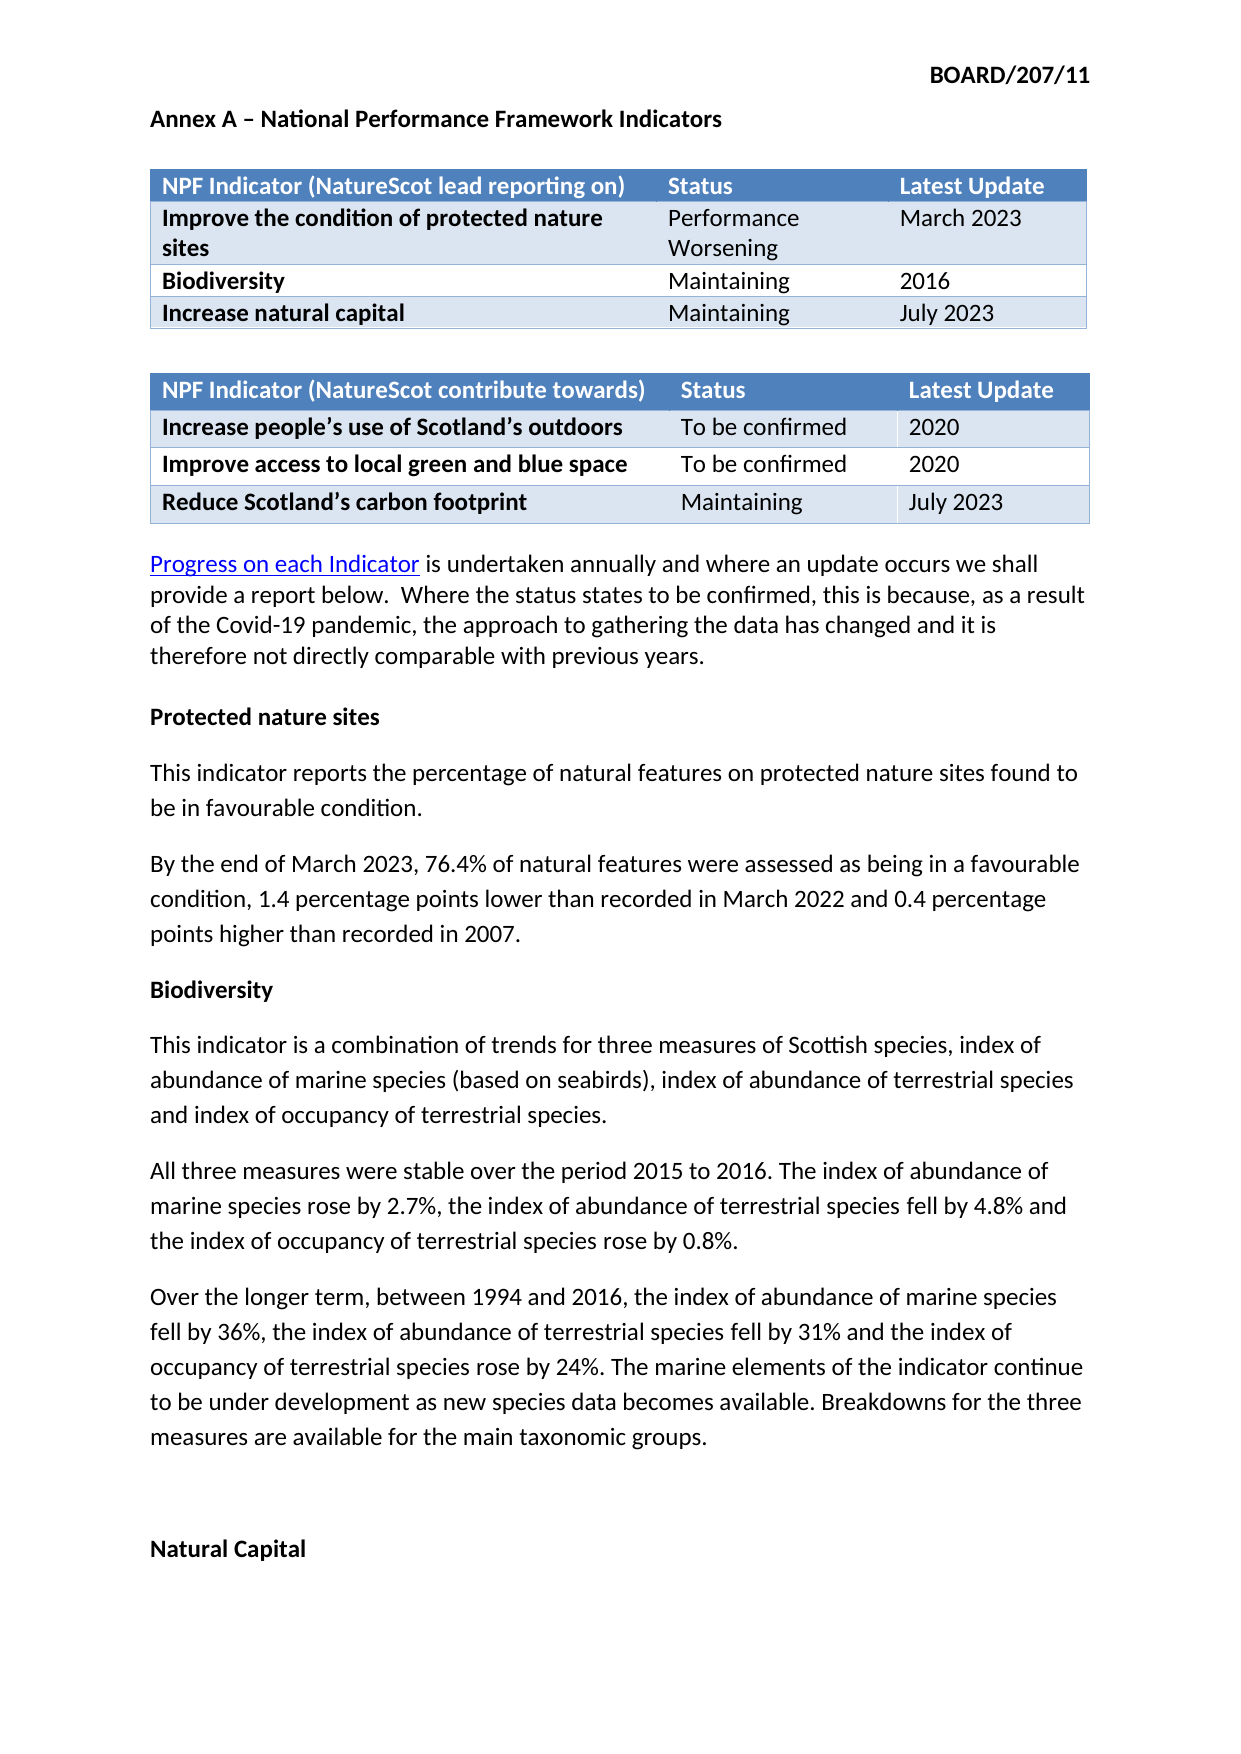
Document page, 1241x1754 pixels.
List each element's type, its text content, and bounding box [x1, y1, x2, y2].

text Progress on each Indicator is undertaken annually and where an update occurs we shall provide a report below. Where the status states to be confirmed, this is because, as a result of the Covid-19 pandemic, the approach to gathering the data has changed and it is therefore not directly comparable with previous years. [150, 549, 1090, 701]
table_cell Performance Worsening [657, 202, 888, 264]
table_cell Improve access to local green and blue space [151, 448, 669, 485]
subtitle Annex A – National Performance Framework Indicators [150, 103, 1090, 167]
text Biodiversity [150, 974, 1090, 1004]
table_cell Maintaining [669, 486, 897, 523]
table_cell July 2023 [888, 297, 1086, 327]
table_cell To be confirmed [669, 411, 897, 447]
table_cell 2020 [898, 448, 1089, 485]
table_header Latest Update [889, 170, 1086, 201]
table_cell To be confirmed [669, 448, 897, 485]
table_header Status [657, 170, 888, 201]
table_cell Increase people’s use of Scotland’s outdoors [151, 411, 669, 447]
table_cell March 2023 [888, 202, 1086, 264]
table_cell Maintaining [657, 297, 888, 327]
text This indicator reports the percentage of natural features on protected nature sites found to be in favourable condition. [150, 757, 1090, 823]
text By the end of March 2023, 76.4% of natural features were assessed as being in a favourable condition, 1.4 percentage points lower than recorded in March 2022 and 0.4 percentage points higher than recorded in 2007. [150, 848, 1090, 948]
table_cell Increase natural capital [151, 297, 657, 327]
table_header NPF Indicator (NatureScot contribute towards) [151, 374, 669, 410]
text Over the longer term, between 1994 and 2016, the index of abundance of marine species fell by 36%, the index of abundance of terrestrial species fell by 31% and the index of occupancy of terrestrial species rose by 24%. The marine elements of the indicator continue to be under development as new species data becomes available. Breakdowns for the three measures are available for the main taxonomic groups. [150, 1281, 1090, 1452]
text Protected nature sites [150, 701, 1090, 732]
text This indicator is a combination of trends for three measures of Scottish species, index of abundance of marine species (based on seabirds), index of abundance of terrestrial species and index of occupancy of terrestrial species. [150, 1029, 1090, 1130]
table_cell 2020 [898, 411, 1089, 447]
table_cell 2016 [888, 265, 1086, 296]
table_cell Reduce Scotland’s carbon footprint [151, 486, 669, 523]
table_cell Biodiversity [151, 265, 657, 296]
table_header NPF Indicator (NatureScot lead reporting on) [151, 170, 656, 201]
text All three measures were stable over the period 2015 to 2016. The index of abundance of marine species rose by 2.7%, the index of abundance of terrestrial species fell by 4.8% and the index of occupancy of terrestrial species rose by 0.8%. [150, 1155, 1090, 1256]
table_cell Improve the condition of protected nature sites [151, 202, 657, 264]
table_cell July 2023 [898, 486, 1089, 523]
table_header Latest Update [898, 374, 1089, 410]
table_cell Maintaining [657, 265, 888, 296]
text Natural Capital [150, 1533, 1090, 1563]
table_header Status [670, 374, 897, 410]
